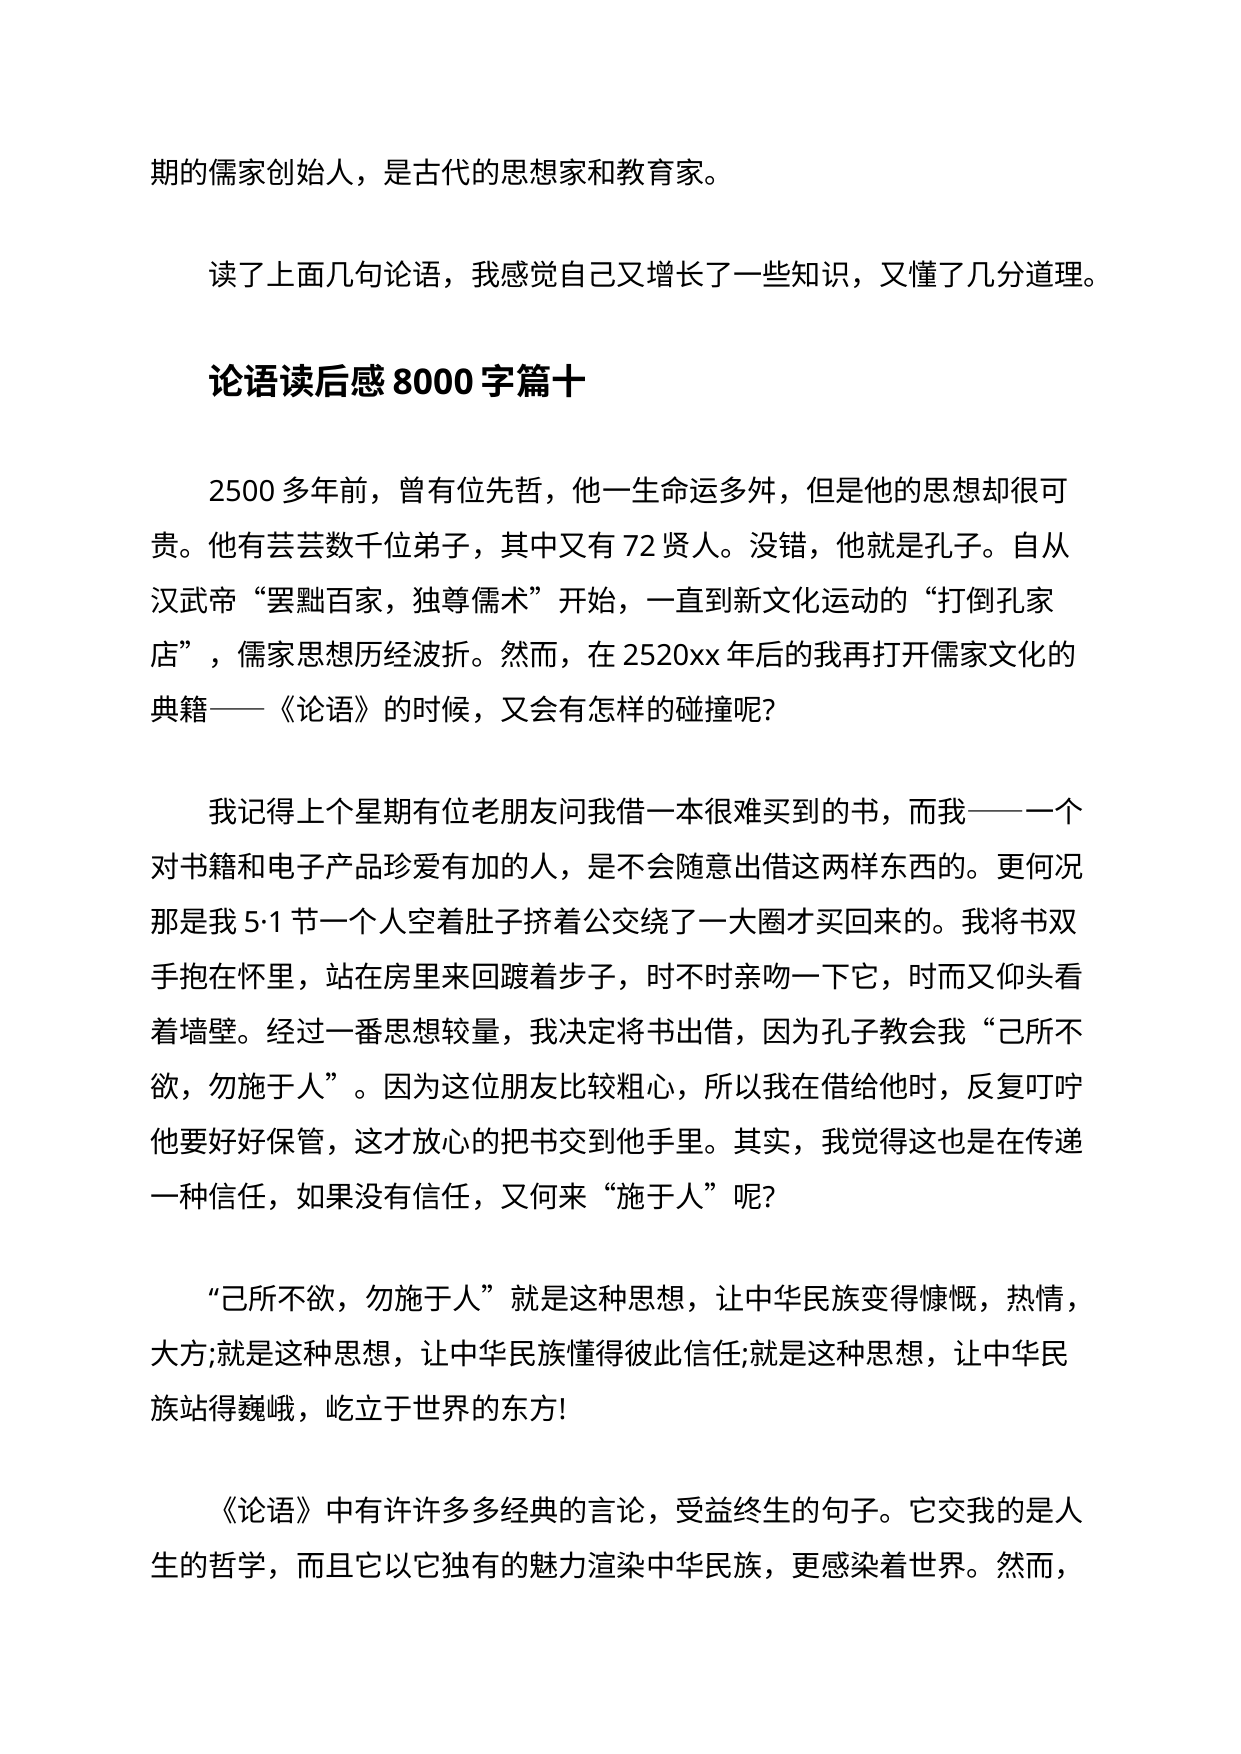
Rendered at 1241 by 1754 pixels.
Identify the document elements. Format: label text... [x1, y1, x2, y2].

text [150, 1487, 1090, 1584]
text 我记得上个星期有位老朋友问我借一本很难买到的书，而我——一个对书籍和电子产品珍爱有加的人，是不会随意出借这两样东西的。更何况那是我5·1节一个人空着肚子挤着公交绕了一大圈才买回来的。我将书双手抱在怀里，站在房里来回踱着步子，时不时亲吻一下它，时而又仰头看着墙壁。经过一番思想较量，我决定将书出借，因为孔子教会我“己所不欲，勿施于人”。因为这位朋友比较粗心，所以我在借给他时，反复叮咛他要好好保管，这才放心的把书交到他手里。其实，我觉得这也是在传递一种信任，如果没有信任，又何来“施于人”呢? [150, 789, 1090, 1216]
text 2500多年前，曾有位先哲，他一生命运多舛，但是他的思想却很可贵。他有芸芸数千位弟子，其中又有72贤人。没错，他就是孔子。自从汉武帝“罢黜百家，独尊儒术”开始，一直到新文化运动的“打倒孔家店”，儒家思想历经波折。然而，在2520xx年后的我再打开儒家文化的典籍——《论语》的时候，又会有怎样的碰撞呢? [150, 467, 1090, 729]
text “己所不欲，勿施于人”就是这种思想，让中华民族变得慷慨，热情，大方;就是这种思想，让中华民族懂得彼此信任;就是这种思想，让中华民族站得巍峨，屹立于世界的东方! [150, 1275, 1090, 1428]
text 读了上面几句论语，我感觉自己又增长了一些知识，又懂了几分道理。 [150, 252, 1090, 294]
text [150, 150, 1090, 192]
text 论语读后感8000字篇十 [150, 353, 1090, 405]
